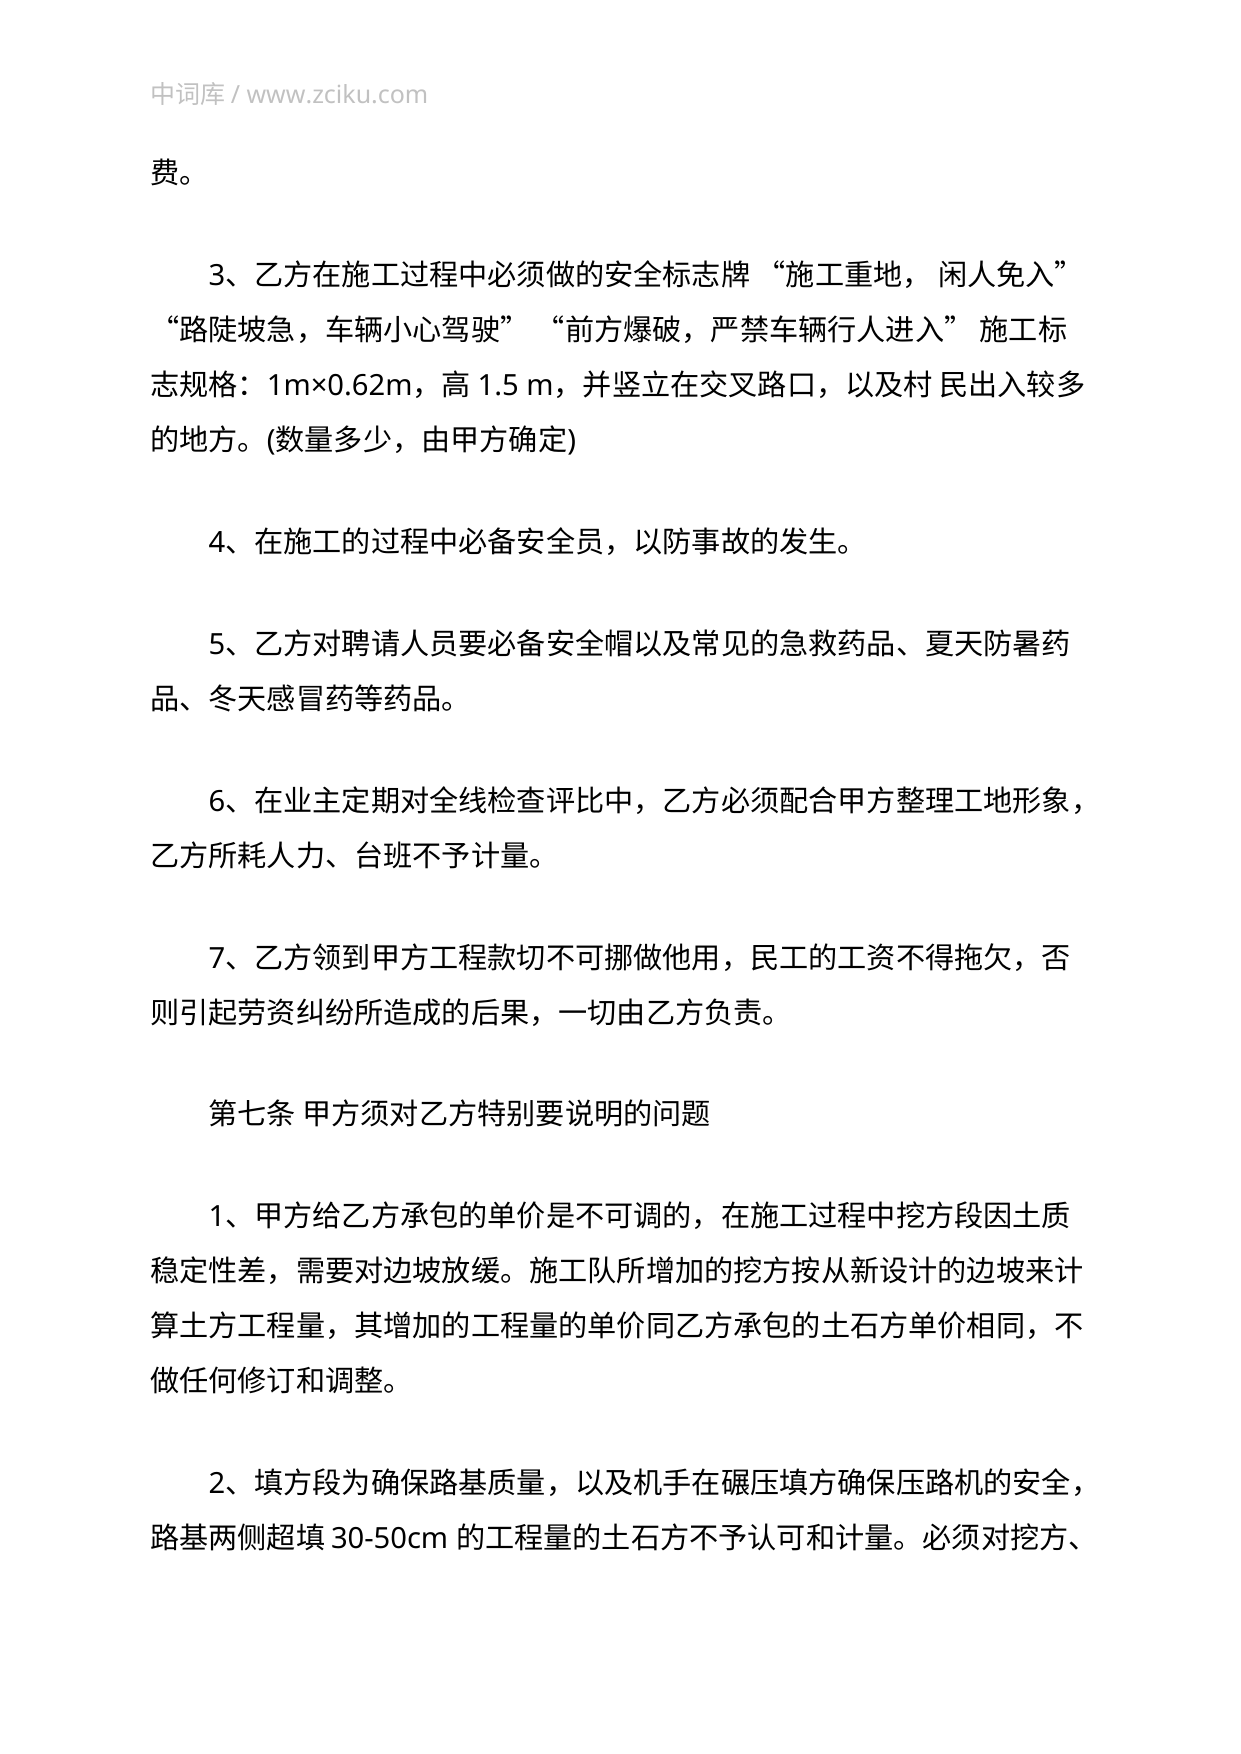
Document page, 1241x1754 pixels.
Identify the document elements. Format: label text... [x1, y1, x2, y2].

text 第七条 甲方须对乙方特别要说明的问题 [150, 1091, 1090, 1133]
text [150, 150, 1090, 192]
text 7、乙方领到甲方工程款切不可挪做他用，民工的工资不得拖欠，否则引起劳资纠纷所造成的后果，一切由乙方负责。 [150, 934, 1090, 1031]
text 1、甲方给乙方承包的单价是不可调的，在施工过程中挖方段因土质稳定性差，需要对边坡放缓。施工队所增加的挖方按从新设计的边坡来计算土方工程量，其增加的工程量的单价同乙方承包的土石方单价相同，不做任何修订和调整。 [150, 1193, 1090, 1400]
text 6、在业主定期对全线检查评比中，乙方必须配合甲方整理工地形象，乙方所耗人力、台班不予计量。 [150, 777, 1090, 875]
text 4、在施工的过程中必备安全员，以防事故的发生。 [150, 519, 1090, 561]
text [150, 1459, 1090, 1557]
text 3、乙方在施工过程中必须做的安全标志牌 “施工重地， 闲人免入” “路陡坡急，车辆小心驾驶” “前方爆破，严禁车辆行人进入” 施工标志规格：1m×0.62m，高 1.5 m，并竖立在交叉路口，以及村 民出入较多的地方。(数量多少，由甲方确定) [150, 252, 1090, 459]
text 5、乙方对聘请人员要必备安全帽以及常见的急救药品、夏天防暑药品、冬天感冒药等药品。 [150, 621, 1090, 718]
